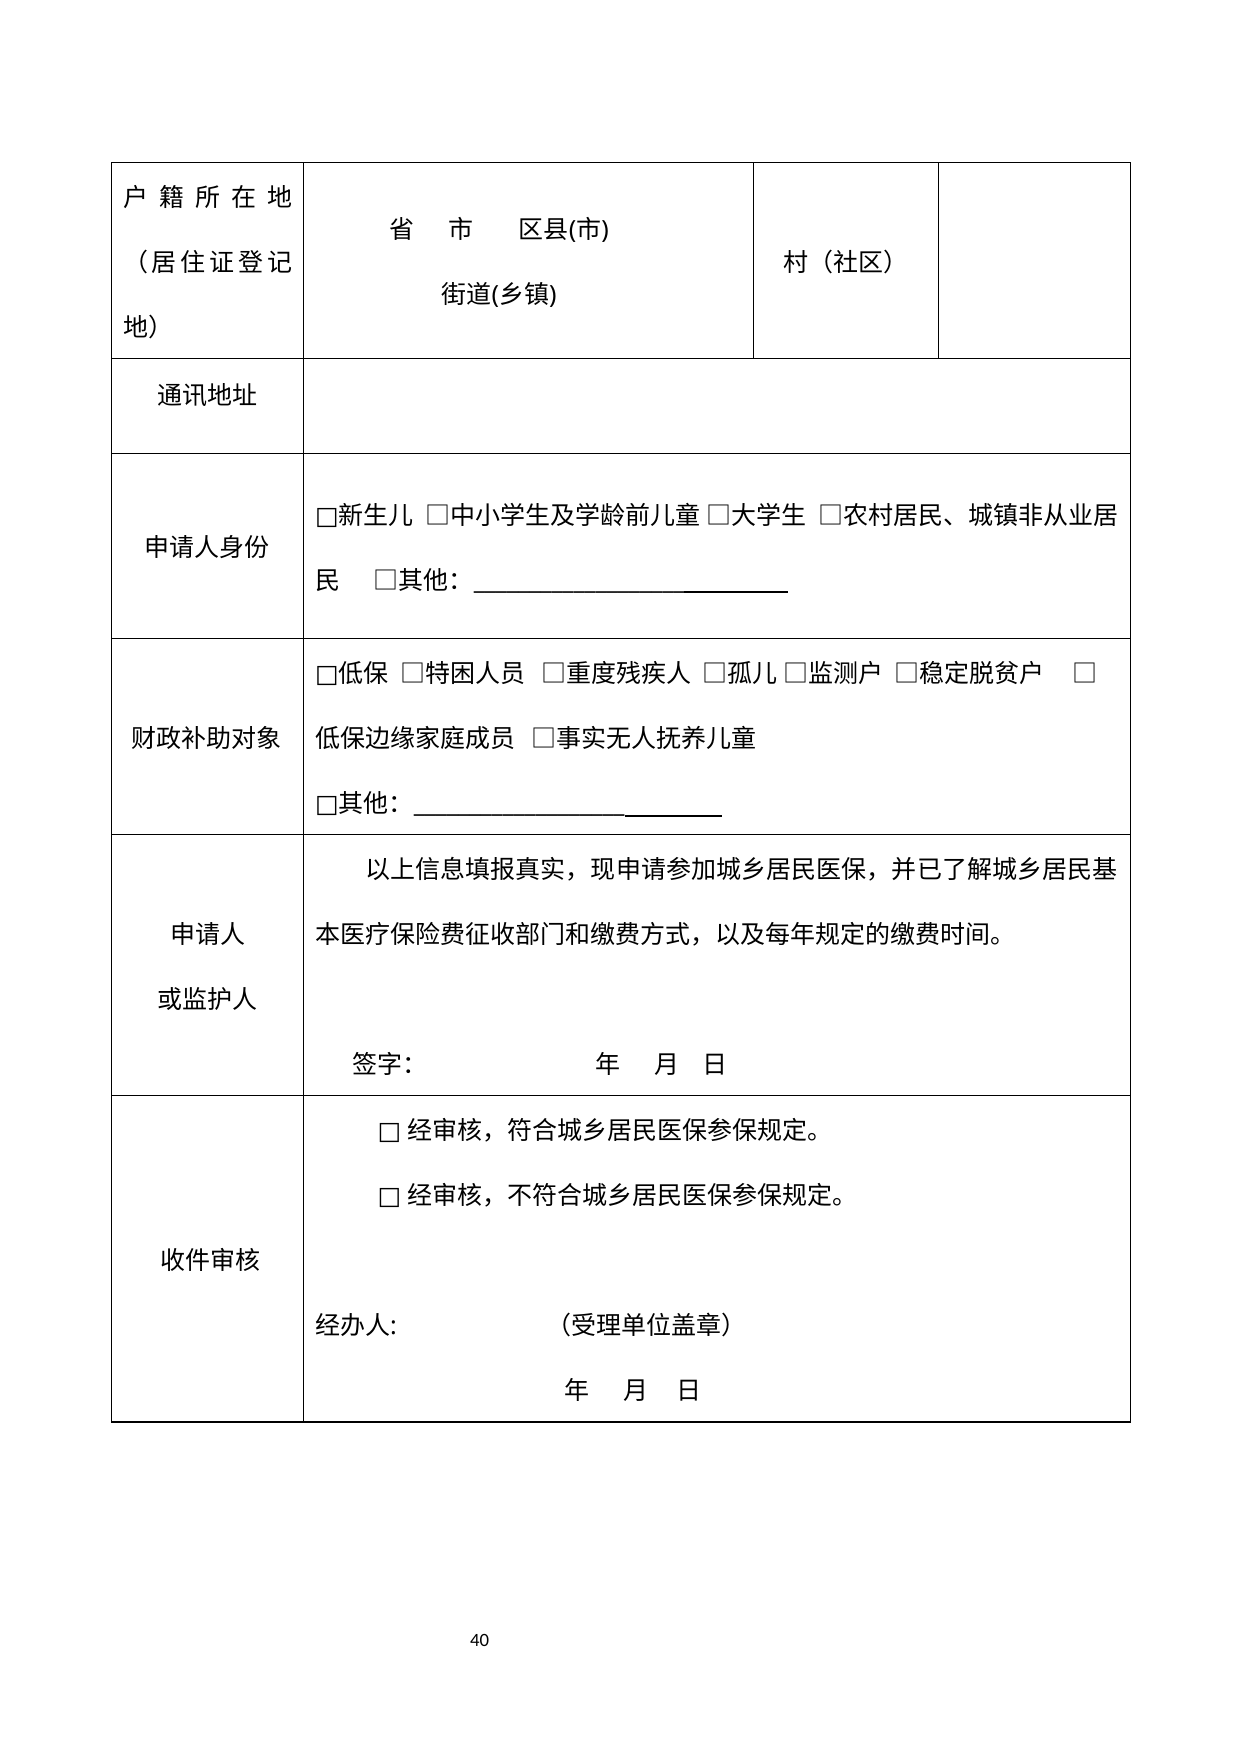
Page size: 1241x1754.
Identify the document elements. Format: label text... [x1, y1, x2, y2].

table_cell □ 经审核，符合城乡居民医保参保规定。 □ 经审核，不符合城乡居民医保参保规定。 经办人: （受理单位盖章） 年 月 日 [304, 1096, 1130, 1421]
table_cell 户籍所在地（居住证登记地） [112, 163, 303, 358]
table_cell 申请人身份 [112, 454, 303, 638]
table_cell 以上信息填报真实，现申请参加城乡居民医保，并已了解城乡居民基本医疗保险费征收部门和缴费方式，以及每年规定的缴费时间。 签字： 年 月 日 [304, 835, 1130, 1095]
table_cell 收件审核 [112, 1096, 303, 1421]
table_cell [939, 163, 1130, 358]
table_cell 村（社区） [754, 163, 938, 358]
table_cell □低保 □特困人员 □重度残疾人 □孤儿 □监测户 □稳定脱贫户 □低保边缘家庭成员 □事实无人抚养儿童 □其他：___________________ [304, 639, 1130, 834]
table_cell 通讯地址 [112, 359, 303, 453]
table_cell [304, 359, 1130, 453]
table_cell 财政补助对象 [112, 639, 303, 834]
table_cell 申请人 或监护人 [112, 835, 303, 1095]
table_cell □新生儿 □中小学生及学龄前儿童 □大学生 □农村居民、城镇非从业居民 □其他：___________________ [304, 454, 1130, 638]
table_cell 省 市 区县(市) 街道(乡镇) [304, 163, 753, 358]
